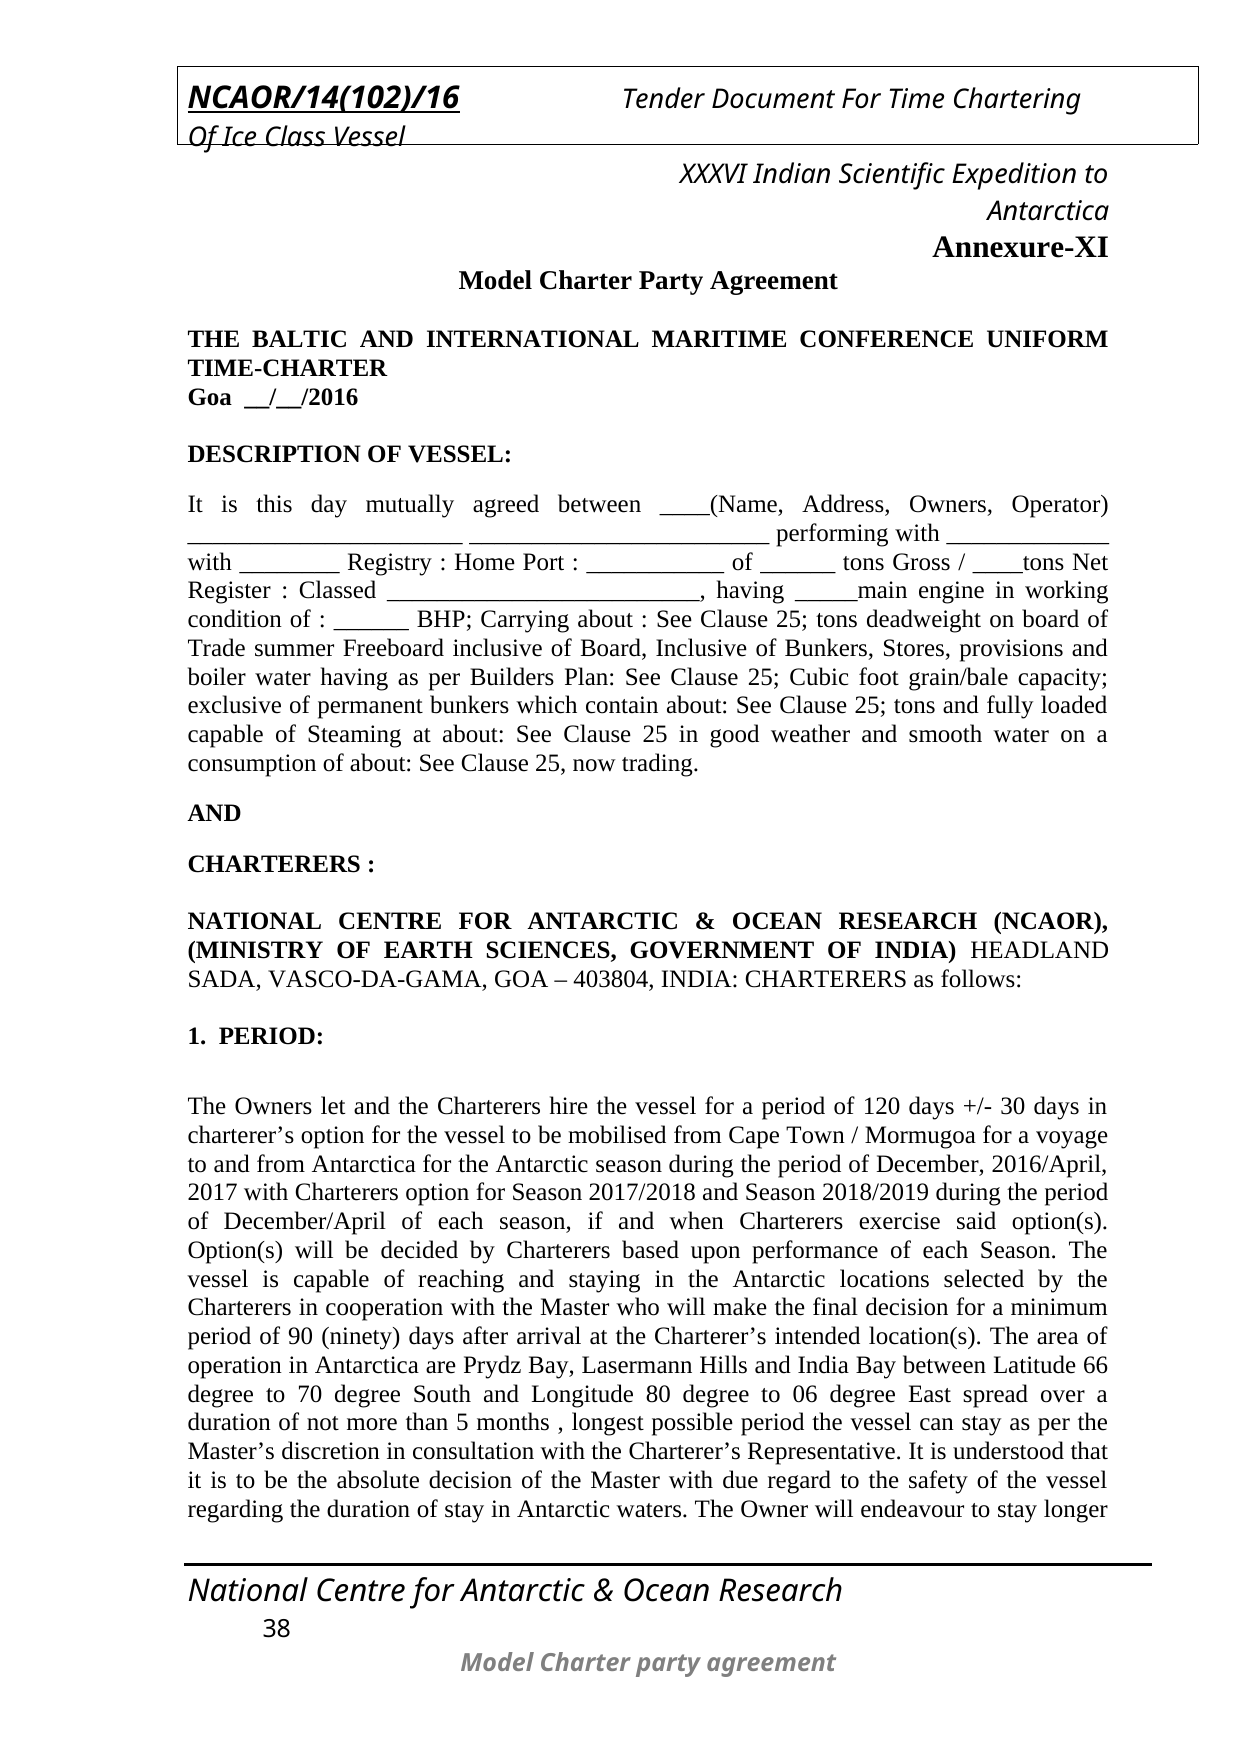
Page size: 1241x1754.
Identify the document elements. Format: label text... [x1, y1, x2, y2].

text AND [187, 798, 1109, 827]
text NATIONAL CENTRE FOR ANTARCTIC & OCEAN RESEARCH (NCAOR), (MINISTRY OF EARTH SCIENCES, GOVERNMENT OF INDIA) HEADLAND SADA, VASCO-DA-GAMA, GOA – 403804, INDIA: CHARTERERS as follows: [187, 906, 1109, 992]
text DESCRIPTION OF VESSEL: [187, 439, 1109, 468]
text CHARTERERS : [187, 849, 1109, 877]
text THE BALTIC AND INTERNATIONAL MARITIME CONFERENCE UNIFORM TIME-CHARTER [187, 324, 1109, 382]
text It is this day mutually agreed between ____(Name, Address, Owners, Operator) ______________________ ________________________ performing with _____________ with ________ Registry : Home Port : ___________ of ______ tons Gross / ____tons Net Register : Classed _________________________, having _____main engine in working condition of : ______ BHP; Carrying about : See Clause 25; tons deadweight on board of Trade summer Freeboard inclusive of Board, Inclusive of Bunkers, Stores, provisions and boiler water having as per Builders Plan: See Clause 25; Cubic foot grain/bale capacity; exclusive of permanent bunkers which contain about: See Clause 25; tons and fully loaded capable of Steaming at about: See Clause good weather and smooth water on a consumption of about: See Clause 25, now trading. [187, 489, 1109, 777]
text Goa __/__/2016 [187, 382, 1109, 410]
text 1. PERIOD: [187, 1021, 1109, 1050]
text Model Charter Party Agreement [187, 264, 1109, 295]
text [187, 1091, 1109, 1522]
text Annexure-XI [187, 228, 1109, 264]
